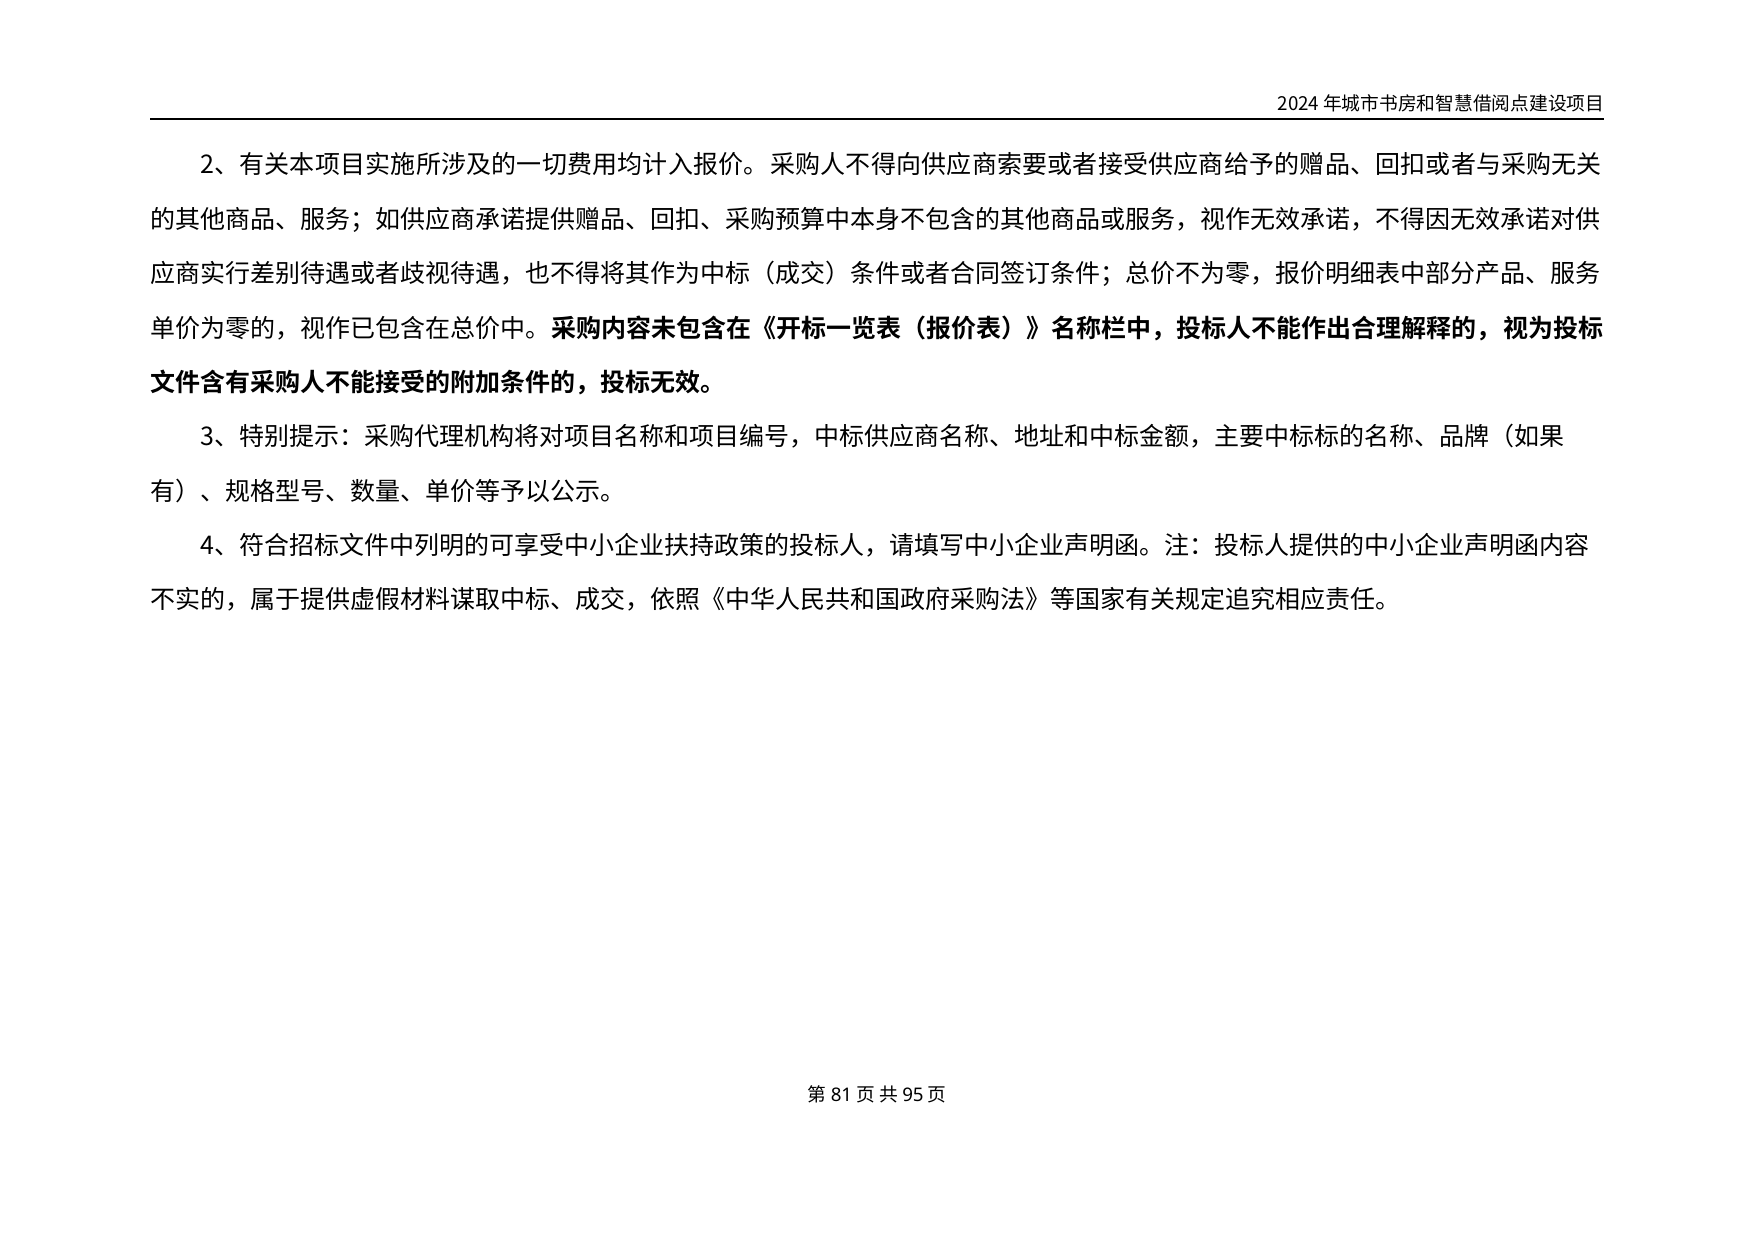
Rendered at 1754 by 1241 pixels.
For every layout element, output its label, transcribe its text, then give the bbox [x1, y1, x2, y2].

text 4、符合招标文件中列明的可享受中小企业扶持政策的投标人，请填写中小企业声明函。注：投标人提供的中小企业声明函内容不实的，属于提供虚假材料谋取中标、成交，依照《中华人民共和国政府采购法》等国家有关规定追究相应责任。 [150, 526, 1604, 616]
text 2、有关本项目实施所涉及的一切费用均计入报价。采购人不得向供应商索要或者接受供应商给予的赠品、回扣或者与采购无关的其他商品、服务；如供应商承诺提供赠品、回扣、采购预算中本身不包含的其他商品或服务，视作无效承诺，不得因无效承诺对供应商实行差别待遇或者歧视待遇，也不得将其作为中标（成交）条件或者合同签订条件；总价不为零，报价明细表中部分产品、服务单价为零的，视作已包含在总价中。采购内容未包含在《开标一览表（报价表）》名称栏中，投标人不能作出合理解释的，视为投标文件含有采购人不能接受的附加条件的，投标无效。 [150, 145, 1604, 399]
text 3、特别提示：采购代理机构将对项目名称和项目编号，中标供应商名称、地址和中标金额，主要中标标的名称、品牌（如果有）、规格型号、数量、单价等予以公示。 [150, 417, 1604, 507]
